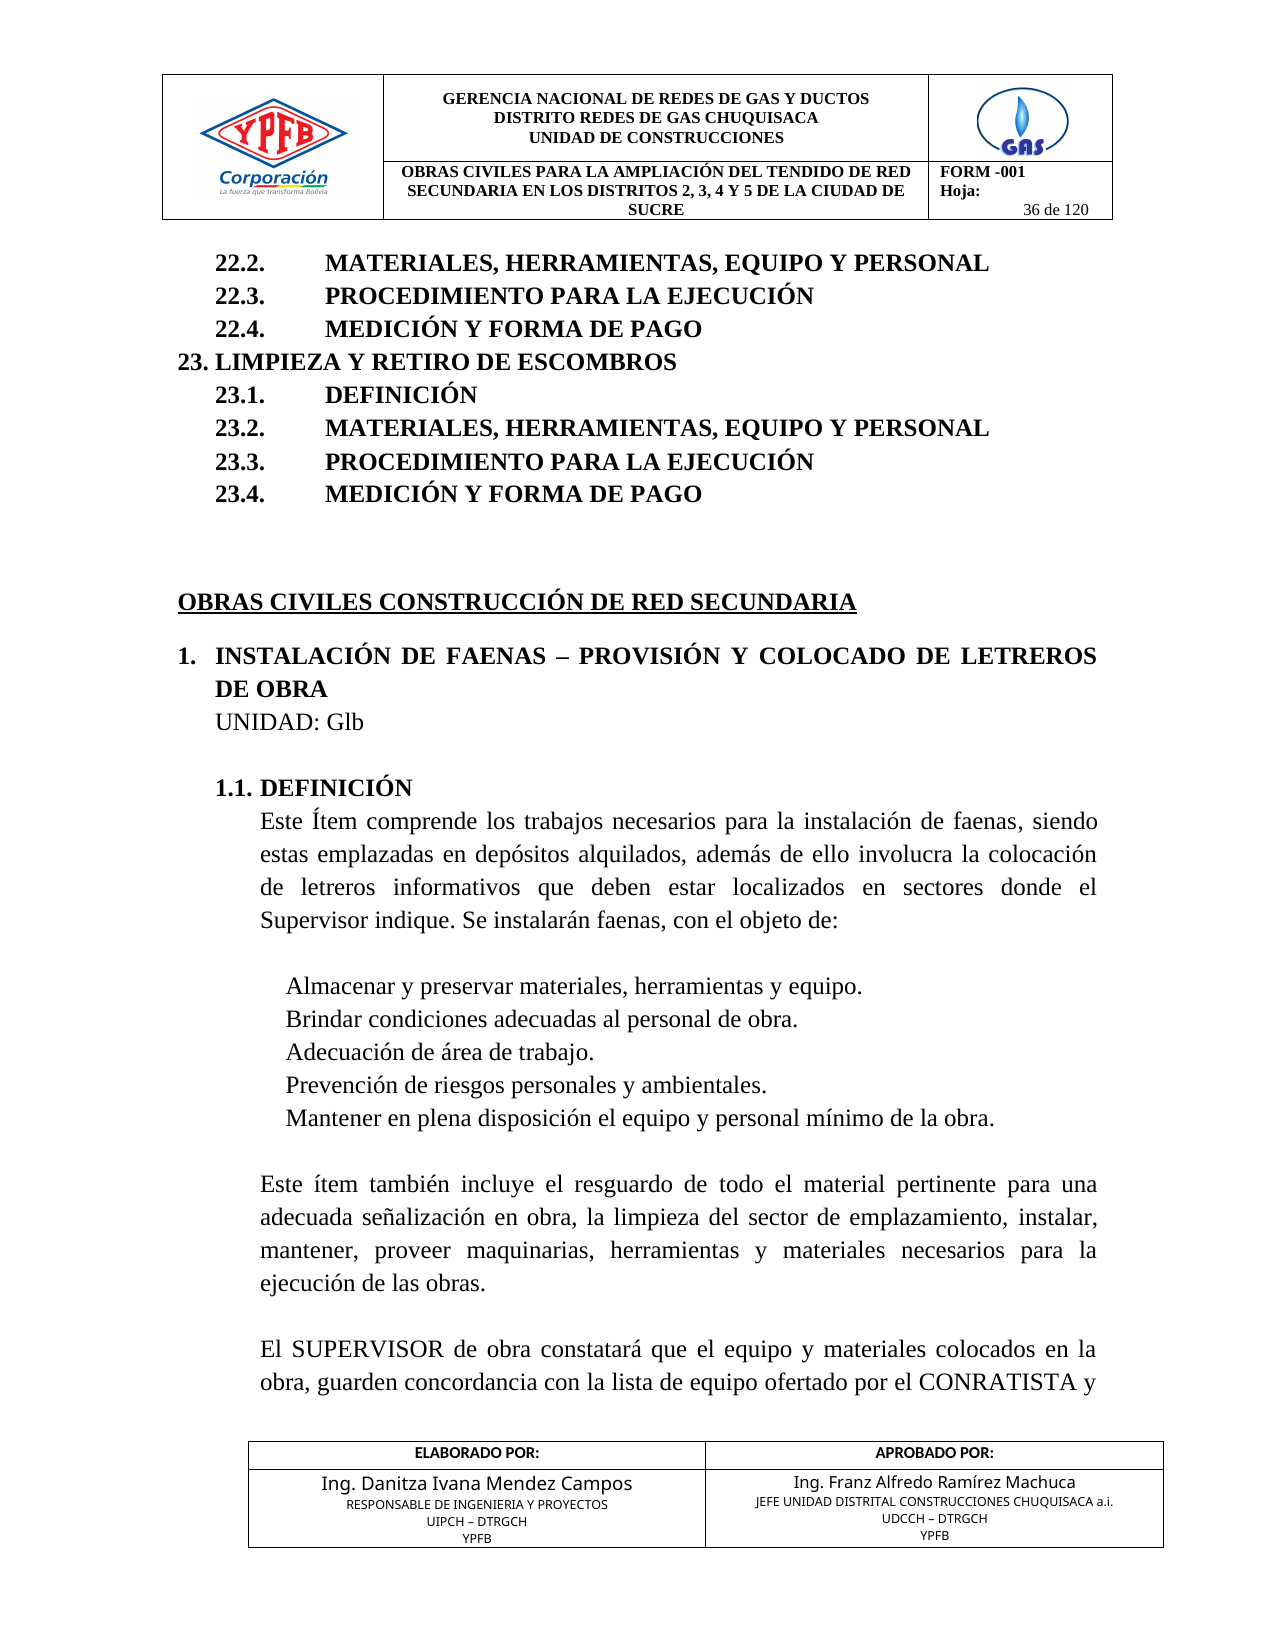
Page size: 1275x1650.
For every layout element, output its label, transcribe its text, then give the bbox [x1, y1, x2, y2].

list  Mantener en plena disposición el equipo y personal mínimo de la obra. [260, 1103, 1098, 1132]
list  Prevención de riesgos personales y ambientales. [260, 1070, 1098, 1099]
list  Brindar condiciones adecuadas al personal de obra. [260, 1004, 1098, 1033]
list Este Ítem comprende los trabajos necesarios para la instalación de faenas, siendo estas emplazadas en depósitos alquilados, además de ello involucra la colocación de letreros informativos que deben estar localizados en sectores donde el Supervisor indique. Se instalarán faenas, con el objeto de: [260, 806, 1098, 934]
list MATERIALES, HERRAMIENTAS, EQUIPO Y PERSONAL [215, 413, 1098, 442]
list  Adecuación de área de trabajo. [260, 1037, 1098, 1066]
picture [976, 87, 1069, 161]
list INSTALACIÓN DE FAENAS – PROVISIÓN Y COLOCADO DE LETREROS DE OBRA [177, 641, 1098, 703]
picture [193, 97, 353, 197]
list MATERIALES, HERRAMIENTAS, EQUIPO Y PERSONAL [215, 248, 1098, 277]
list  Almacenar y preservar materiales, herramientas y equipo. [260, 971, 1098, 1000]
list PROCEDIMIENTO PARA LA EJECUCIÓN [215, 281, 1098, 310]
list PROCEDIMIENTO PARA LA EJECUCIÓN [215, 447, 1098, 475]
list UNIDAD: Glb [215, 707, 1098, 736]
list LIMPIEZA Y RETIRO DE ESCOMBROS [177, 347, 1098, 376]
list DEFINICIÓN [215, 773, 1098, 802]
list MEDICIÓN Y FORMA DE PAGO [215, 314, 1098, 343]
list MEDICIÓN Y FORMA DE PAGO [215, 479, 1098, 508]
list DEFINICIÓN [215, 381, 1098, 409]
list Este ítem también incluye el resguardo de todo el material pertinente para una adecuada señalización en obra, la limpieza del sector de emplazamiento, instalar, mantener, proveer maquinarias, herramientas y materiales necesarios para la ejecución de las obras. [260, 1169, 1098, 1297]
text OBRAS CIVILES CONSTRUCCIÓN DE RED SECUNDARIA [177, 587, 1098, 616]
